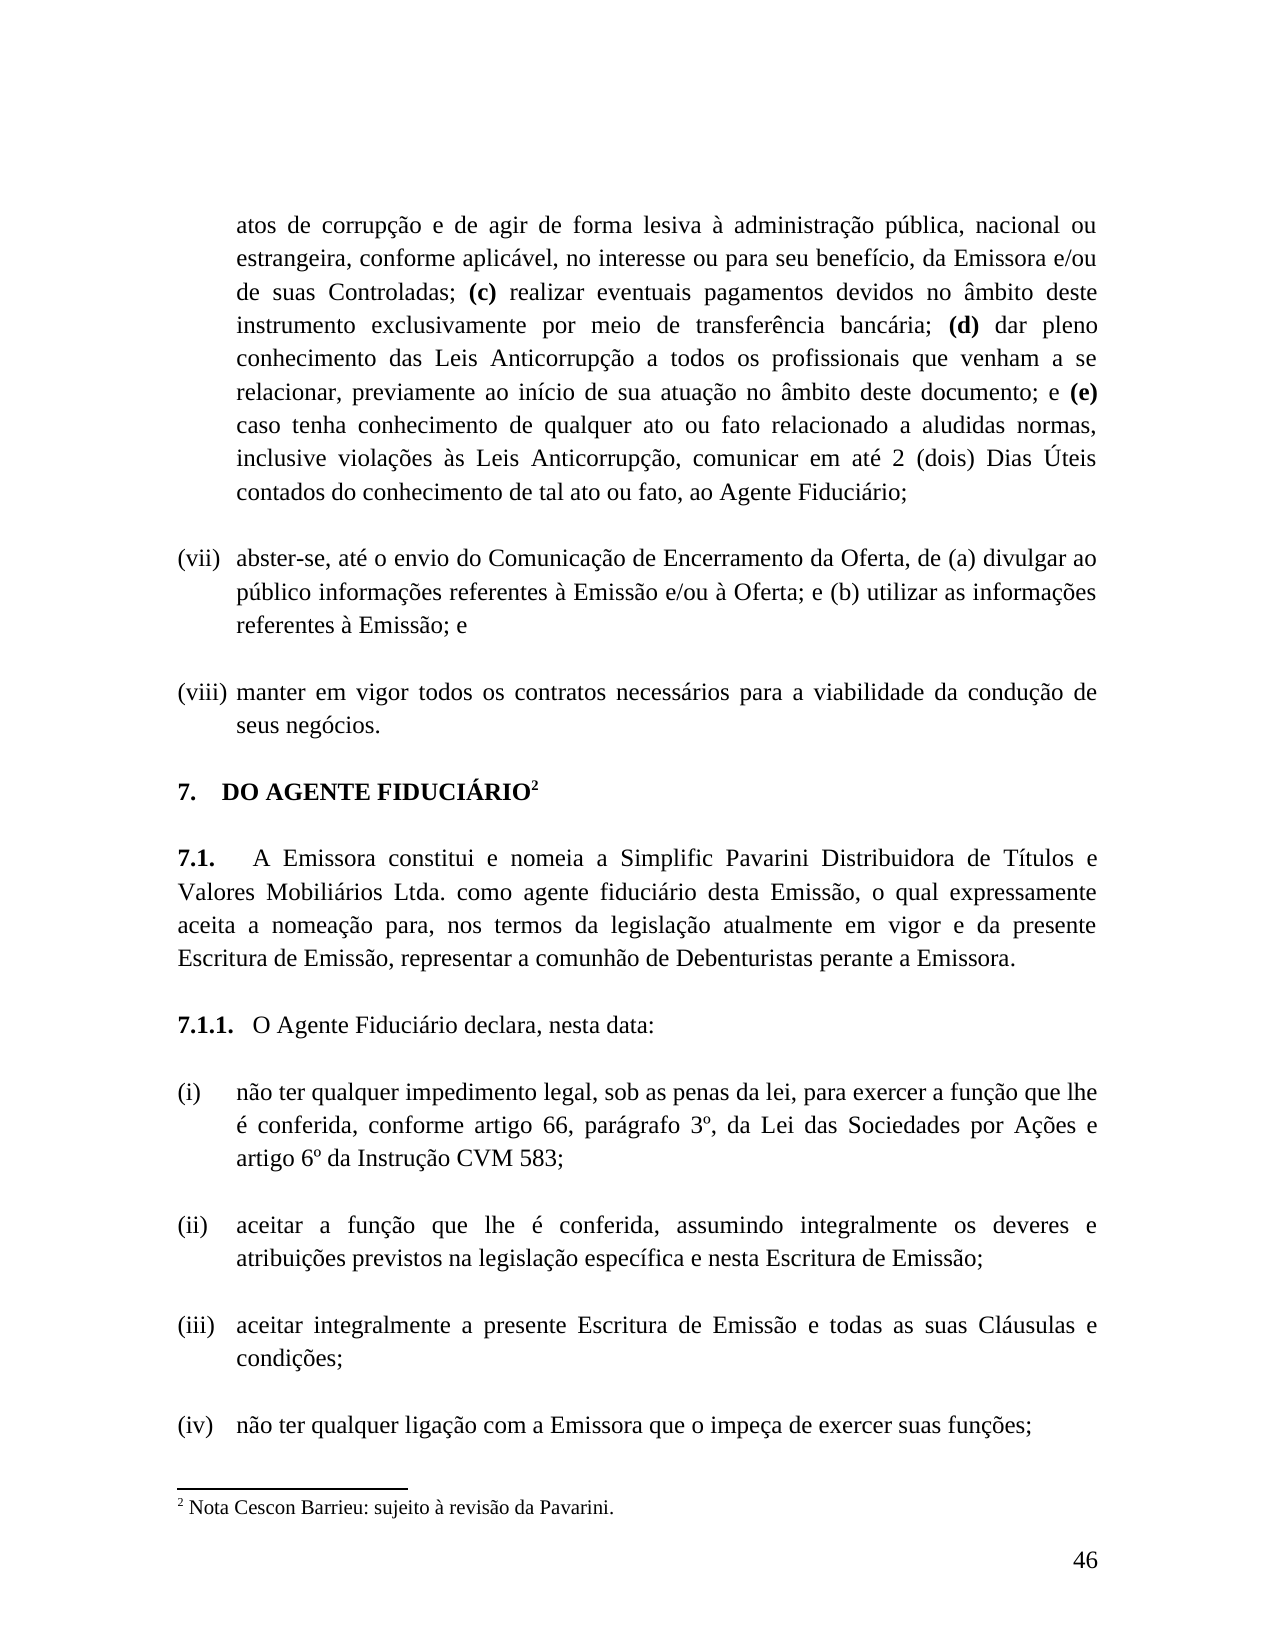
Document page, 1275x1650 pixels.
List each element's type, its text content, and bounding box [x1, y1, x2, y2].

list abster-se, até o envio do Comunicação de Encerramento da Oferta, de (a) divulgar ao público informações referentes à Emissão e/ou à Oferta; e (b) utilizar as informações referentes à Emissão; e [177, 540, 1098, 640]
list aceitar integralmente a presente Escritura de Emissão e todas as suas Cláusulas e condições; [177, 1307, 1098, 1373]
list manter em vigor todos os contratos necessários para a viabilidade da condução de seus negócios. [177, 673, 1098, 740]
list aceitar a função que lhe é conferida, assumindo integralmente os deveres e atribuições previstos na legislação específica e nesta Escritura de Emissão; [177, 1207, 1098, 1273]
text 7.1. A Emissora constitui e nomeia a Simplific Pavarini Distribuidora de Títulos e Valores Mobiliários Ltda. como agente fiduciário desta Emissão, o qual expressamente aceita a nomeação para, nos termos da legislação atualmente em vigor e da presente Escritura de Emissão, representar a comunhão de Debenturistas perante a Emissora. [177, 840, 1098, 973]
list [177, 207, 1098, 507]
text 7.1.1. O Agente Fiduciário declara, nesta data: [177, 1007, 1098, 1040]
list não ter qualquer ligação com a Emissora que o impeça de exercer suas funções; [177, 1407, 1098, 1440]
text 7. DO AGENTE FIDUCIÁRIO [177, 773, 1098, 807]
list não ter qualquer impedimento legal, sob as penas da lei, para exercer a função que lhe é conferida, conforme artigo 66, parágrafo 3º, da Lei das Sociedades por Ações e artigo 6º da Instrução CVM 583; [177, 1073, 1098, 1173]
